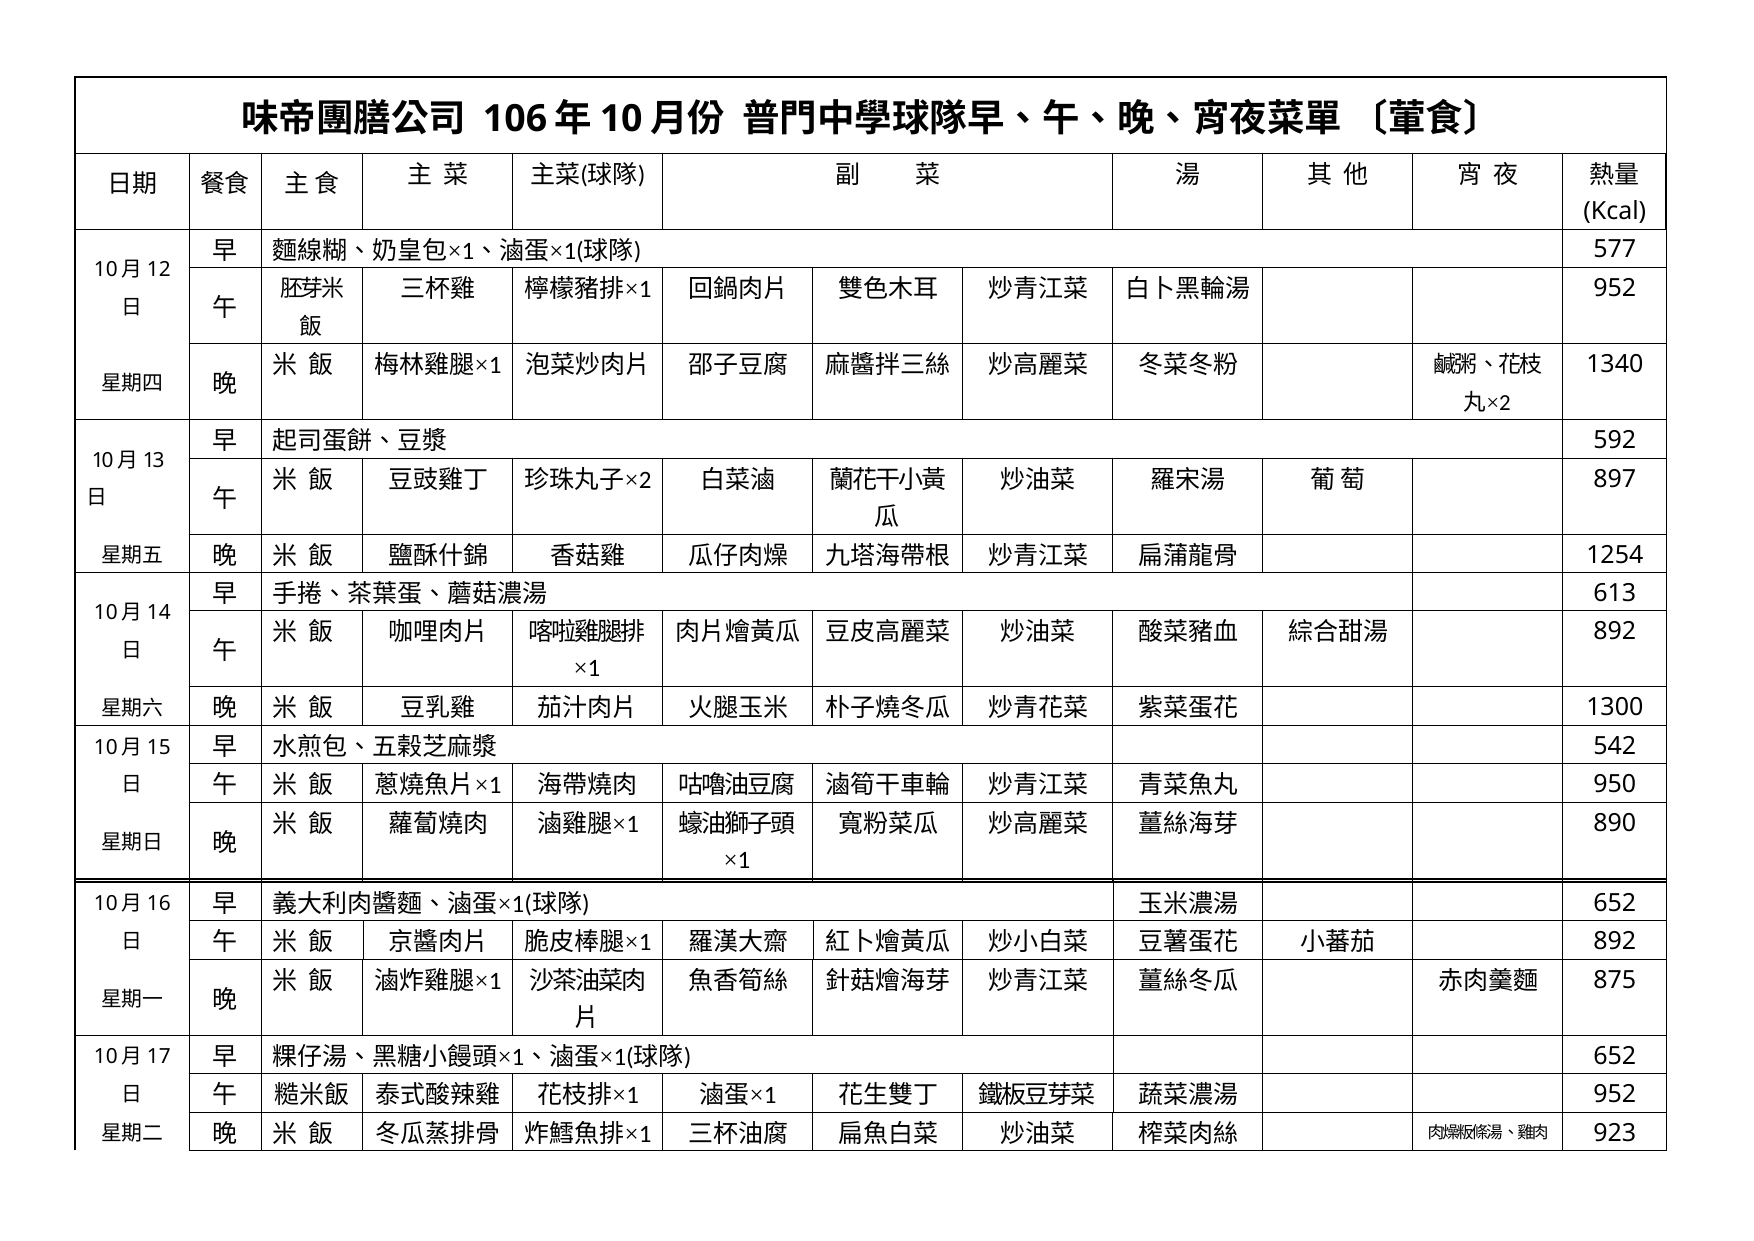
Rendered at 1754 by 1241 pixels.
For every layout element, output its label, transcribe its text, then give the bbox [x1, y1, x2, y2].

table_cell [1413, 573, 1562, 610]
table_cell 晚 [190, 960, 261, 1035]
table_cell 午 [190, 268, 261, 343]
table_cell [1113, 726, 1262, 763]
table_cell 三杯油腐 [663, 1113, 812, 1150]
table_cell 米 飯 [262, 803, 362, 878]
table_cell 蔬菜濃湯 [1114, 1074, 1262, 1112]
table_cell 熱量 (Kcal) [1563, 154, 1665, 228]
table_cell 950 [1563, 764, 1666, 802]
table_cell 早 [190, 726, 261, 763]
table_cell 豆皮高麗菜 [813, 611, 962, 686]
table_cell 糙米飯 [262, 1074, 362, 1112]
table_cell 花生雙丁 [813, 1074, 962, 1112]
table_cell 沙茶油菜肉片 [513, 960, 662, 1035]
table_cell 午 [190, 459, 261, 534]
table_cell [1263, 726, 1412, 763]
table_cell 水煎包、五榖芝麻漿 [262, 726, 1112, 763]
table_cell 午 [190, 1074, 261, 1112]
table_cell 952 [1563, 1074, 1666, 1112]
table_cell 主 菜 [363, 154, 512, 228]
table_cell 義大利肉醬麵、滷蛋×1(球隊) [262, 883, 1113, 920]
table_cell 晚 [190, 687, 261, 725]
table_cell 手捲、茶葉蛋、蘑菇濃湯 [262, 573, 1412, 610]
table_cell [1413, 921, 1562, 959]
table_cell 炒青江菜 [963, 268, 1112, 343]
table_cell [1413, 1036, 1562, 1073]
table_cell 炒小白菜 [963, 921, 1113, 959]
table_cell 海帶燒肉 [513, 764, 662, 802]
table_cell 星期五 [76, 535, 189, 572]
table_cell 晚 [190, 535, 261, 572]
table_header 味帝團膳公司 106年10月份 普門中學球隊早、午、晚、宵夜菜單 〔葷食〕 [76, 78, 1666, 152]
table_cell 花枝排×1 [513, 1074, 662, 1112]
table_cell 晚 [190, 344, 261, 419]
table_cell 玉米濃湯 [1114, 883, 1262, 920]
table_cell 香菇雞 [513, 535, 662, 572]
table_cell 炒青江菜 [963, 764, 1112, 802]
table_cell 主 食 [262, 154, 362, 228]
table_cell 宵 夜 [1413, 154, 1562, 228]
table_cell 羅宋湯 [1113, 459, 1262, 534]
table_cell 滷筍干車輪 [813, 764, 962, 802]
table_cell 923 [1563, 1113, 1666, 1150]
table_cell 主菜(球隊) [513, 154, 662, 228]
table_cell 針菇燴海芽 [813, 960, 962, 1035]
table_cell 冬菜冬粉 [1113, 344, 1262, 419]
table_cell 酸菜豬血 [1113, 611, 1262, 686]
table_cell 米 飯 [262, 960, 362, 1035]
table_cell 梅林雞腿×1 [363, 344, 512, 419]
table_cell 麵線糊、奶皇包×1、滷蛋×1(球隊) [262, 230, 1562, 267]
table_cell 滷雞腿×1 [513, 803, 662, 878]
table_cell 炒高麗菜 [963, 803, 1112, 878]
table_cell [1114, 1036, 1262, 1073]
table_cell 茄汁肉片 [513, 687, 662, 725]
table_cell 星期六 [76, 687, 189, 725]
table_cell [1263, 268, 1412, 343]
table_cell 肉片燴黃瓜 [663, 611, 812, 686]
table_cell 咖哩肉片 [363, 611, 512, 686]
table_cell 炒青江菜 [963, 960, 1113, 1035]
table_cell 餐食 [190, 154, 261, 228]
table_cell 炒油菜 [963, 459, 1112, 534]
table_cell 炒油菜 [963, 611, 1112, 686]
table_cell 892 [1563, 611, 1666, 686]
table_cell [1413, 687, 1562, 725]
table_cell 星期四 [76, 344, 189, 419]
table_cell 喀啦雞腿排×1 [513, 611, 662, 686]
table_cell 魚香筍絲 [663, 960, 812, 1035]
table_cell 1300 [1563, 687, 1666, 725]
table_cell 米 飯 [262, 921, 363, 959]
table_cell 米 飯 [262, 344, 362, 419]
table_cell 豆乳雞 [363, 687, 512, 725]
table_cell 扁魚白菜 [813, 1113, 962, 1150]
table_cell 脆皮棒腿×1 [513, 921, 662, 959]
table_cell 炒油菜 [963, 1113, 1112, 1150]
table_cell 肉燥粄條湯、雞肉堡×1 [1413, 1113, 1562, 1150]
table_cell 米 飯 [262, 611, 362, 686]
table_cell 綜合甜湯 [1263, 611, 1412, 686]
table_cell 薑絲冬瓜 [1114, 960, 1262, 1035]
table_cell 葡 萄 [1263, 459, 1412, 534]
table_cell 10月16日 [76, 883, 189, 959]
table_cell [1263, 1113, 1412, 1150]
table_cell 星期日 [76, 803, 189, 878]
table_cell 邵子豆腐 [663, 344, 812, 419]
table_cell 592 [1563, 420, 1666, 458]
table_cell [1413, 535, 1562, 572]
table_cell 炸鱈魚排×1 [513, 1113, 662, 1150]
table_cell 副 菜 [663, 154, 1112, 228]
table_cell 炒青花菜 [963, 687, 1112, 725]
table_cell 890 [1563, 803, 1666, 878]
table_cell 寬粉菜瓜 [813, 803, 962, 878]
table_cell [1263, 883, 1412, 920]
table_cell 蠔油獅子頭×1 [663, 803, 812, 878]
table_cell 扁蒲龍骨 [1113, 535, 1262, 572]
table_cell 粿仔湯、黑糖小饅頭×1、滷蛋×1(球隊) [262, 1036, 1113, 1073]
table_cell 湯 [1113, 154, 1262, 228]
table_cell 青菜魚丸 [1113, 764, 1262, 802]
table_cell 紫菜蛋花 [1113, 687, 1262, 725]
table_cell 火腿玉米 [663, 687, 812, 725]
table_cell 炒青江菜 [963, 535, 1112, 572]
table_cell 起司蛋餅、豆漿 [262, 420, 1562, 458]
table_cell 蘭花干小黃瓜 [813, 459, 962, 534]
table_cell 晚 [190, 803, 261, 878]
table_cell 珍珠丸子×2 [513, 459, 662, 534]
table_cell 胚芽米飯 [262, 268, 362, 343]
table_cell 星期一 [76, 960, 189, 1035]
table_cell 早 [190, 883, 261, 920]
table_cell 10月13日 [76, 420, 189, 534]
table_cell 午 [190, 611, 261, 686]
table_cell 米 飯 [262, 764, 362, 802]
table_cell 542 [1563, 726, 1666, 763]
table_cell 1340 [1563, 344, 1666, 419]
table_cell 麻醬拌三絲 [813, 344, 962, 419]
table_cell [1263, 960, 1412, 1035]
table_cell [1263, 687, 1412, 725]
table_cell [1413, 1074, 1562, 1112]
table_cell [1413, 726, 1562, 763]
table_cell [1263, 1036, 1412, 1073]
table_cell [1263, 1074, 1412, 1112]
table_cell 10月12日 [76, 230, 189, 343]
table_cell 白菜滷 [663, 459, 812, 534]
table_cell 10月17日 [76, 1036, 189, 1112]
table_cell 早 [190, 573, 261, 610]
table_cell 日期 [76, 154, 189, 228]
table_cell 鐵板豆芽菜 [963, 1074, 1113, 1112]
table_cell [1413, 459, 1562, 534]
table_cell [1413, 764, 1562, 802]
table_cell 577 [1563, 230, 1666, 267]
table_cell 897 [1563, 459, 1666, 534]
table_cell 滷炸雞腿×1 [363, 960, 512, 1035]
table_cell 炒高麗菜 [963, 344, 1112, 419]
table_cell 瓜仔肉燥 [663, 535, 812, 572]
table_cell 雙色木耳 [813, 268, 962, 343]
table_cell 檸檬豬排×1 [513, 268, 662, 343]
table_cell 午 [190, 764, 261, 802]
table_cell 豆薯蛋花 [1114, 921, 1262, 959]
table_cell 薑絲海芽 [1113, 803, 1262, 878]
table_cell 咕嚕油豆腐 [663, 764, 812, 802]
table_cell 652 [1563, 1036, 1666, 1073]
table_cell 羅漢大齋 [663, 921, 813, 959]
table_cell 榨菜肉絲 [1113, 1113, 1262, 1150]
table_cell 892 [1563, 921, 1666, 959]
table_cell 其 他 [1263, 154, 1412, 228]
table_cell 京醬肉片 [364, 921, 512, 959]
table_cell [1413, 611, 1562, 686]
table_cell 星期二 [76, 1113, 189, 1150]
table_cell 米 飯 [262, 535, 362, 572]
table_cell 早 [190, 230, 261, 267]
table_cell 冬瓜蒸排骨 [363, 1113, 512, 1150]
table_cell [1263, 803, 1412, 878]
table_cell 蔥燒魚片×1 [363, 764, 512, 802]
table_cell 紅卜燴黃瓜 [814, 921, 962, 959]
table_cell 鹹粥、花枝丸×2 [1413, 344, 1562, 419]
table_cell 赤肉羹麵 [1413, 960, 1562, 1035]
table_cell 午 [190, 921, 261, 959]
table_cell 10月14日 [76, 573, 189, 686]
table_cell 蘿蔔燒肉 [363, 803, 512, 878]
table_cell 早 [190, 1036, 261, 1073]
table_cell 952 [1563, 268, 1666, 343]
table_cell 652 [1563, 883, 1666, 920]
table_cell [1413, 883, 1562, 920]
table_cell [1263, 344, 1412, 419]
table_cell 875 [1563, 960, 1666, 1035]
table_cell 滷蛋×1 [663, 1074, 812, 1112]
table_cell 泰式酸辣雞 [363, 1074, 512, 1112]
table_cell 豆豉雞丁 [363, 459, 512, 534]
table_cell 早 [190, 420, 261, 458]
table_cell 泡菜炒肉片 [513, 344, 662, 419]
table_cell [1263, 535, 1412, 572]
table_cell 1254 [1563, 535, 1666, 572]
table_cell [1263, 764, 1412, 802]
table_cell 朴子燒冬瓜 [813, 687, 962, 725]
table_cell 米 飯 [262, 687, 362, 725]
table_cell 晚 [190, 1113, 261, 1150]
table_cell 小蕃茄 [1263, 921, 1412, 959]
table_cell 回鍋肉片 [663, 268, 812, 343]
table_cell 九塔海帶根 [813, 535, 962, 572]
table_cell 三杯雞 [363, 268, 512, 343]
table_cell [1413, 268, 1562, 343]
table_cell 10月15日 [76, 726, 189, 802]
table_cell [1413, 803, 1562, 878]
table_cell 鹽酥什錦 [363, 535, 512, 572]
table_cell 613 [1563, 573, 1666, 610]
table_cell 米 飯 [262, 1113, 362, 1150]
table_cell 白卜黑輪湯 [1113, 268, 1262, 343]
table_cell 米 飯 [262, 459, 362, 534]
